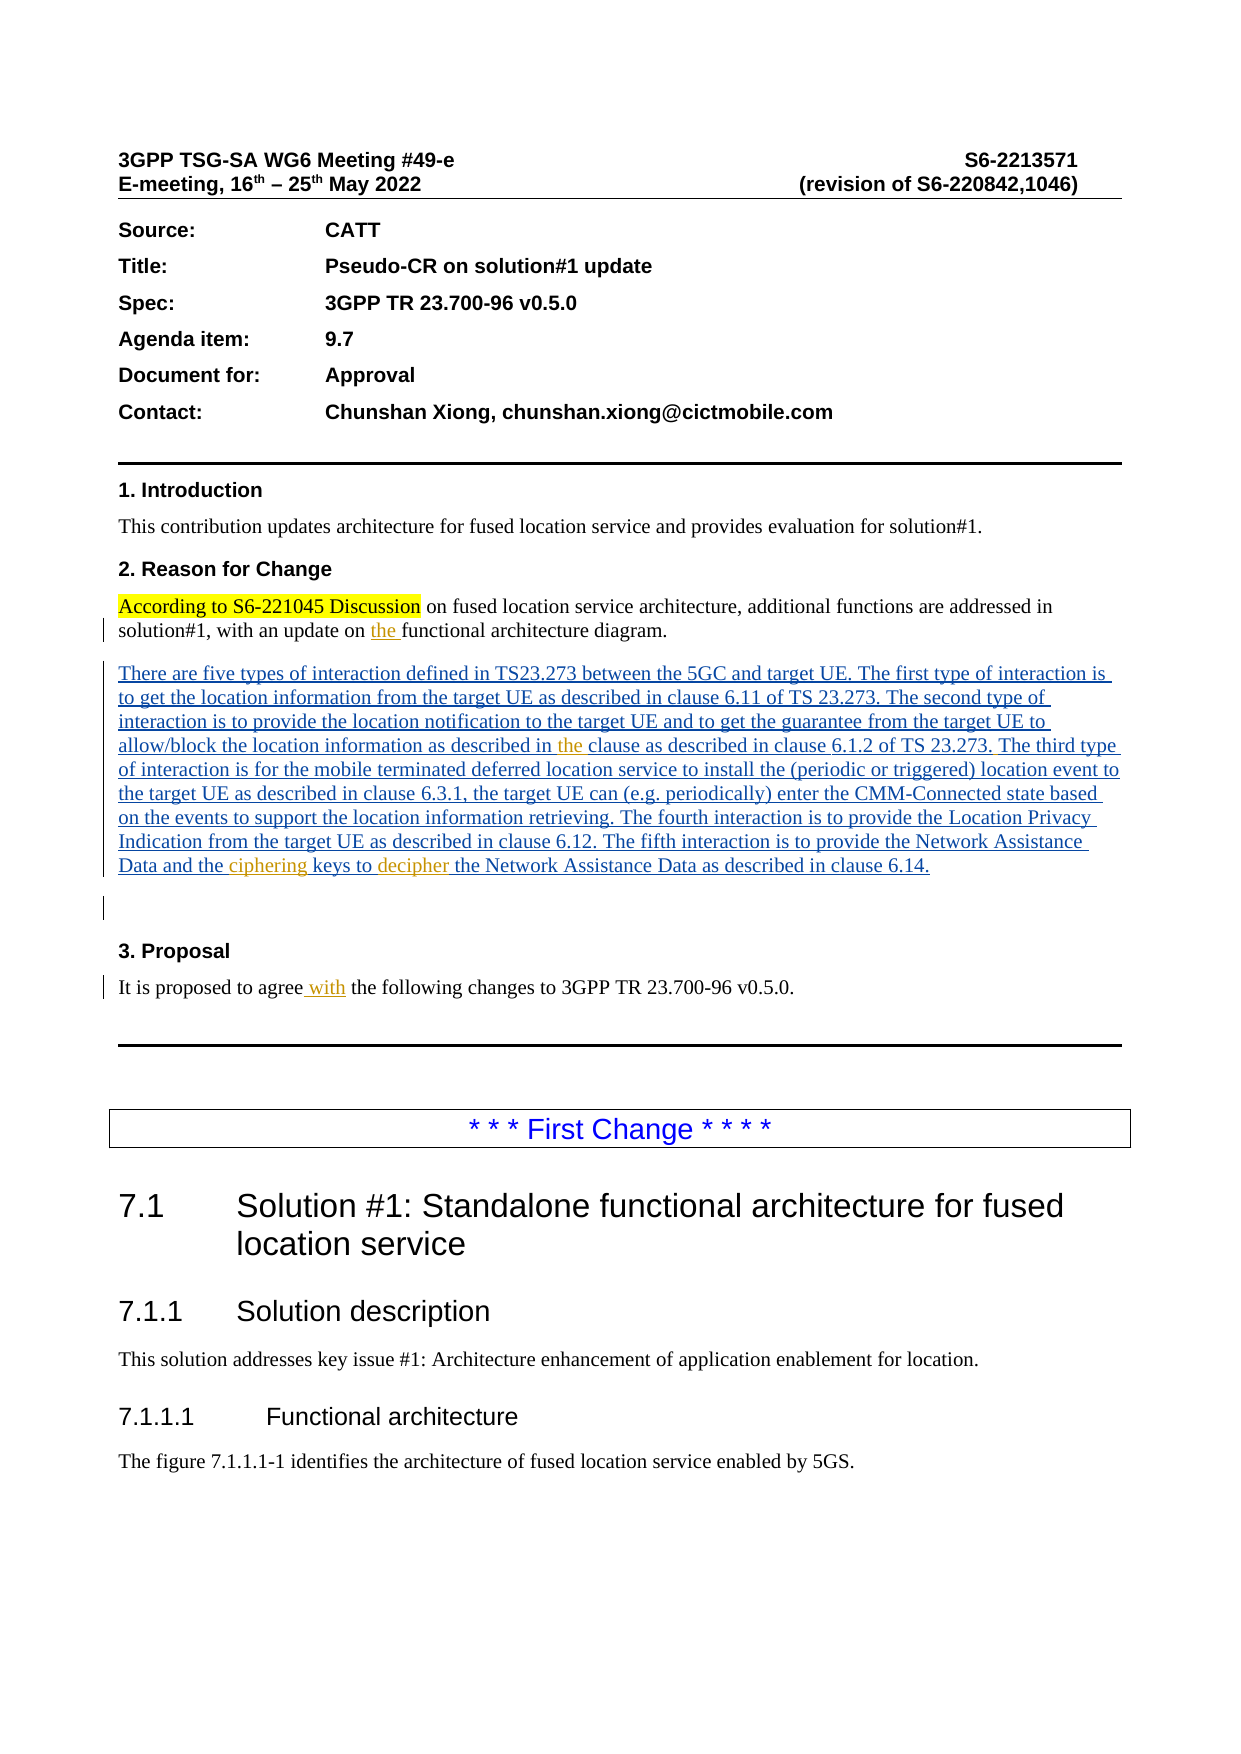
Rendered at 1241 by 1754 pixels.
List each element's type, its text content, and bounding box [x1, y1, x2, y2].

text 3GPP TSG-SA WG6 Meeting #49-e S6-2213571 [118, 148, 1122, 172]
text This solution addresses key issue #1: Architecture enhancement of application enablement for location. [118, 1346, 1122, 1371]
subtitle 7.1.1 Solution description [118, 1294, 1122, 1328]
text * * * First Change * * * * [110, 1110, 1130, 1147]
text Contact: Chunshan Xiong, chunshan.xiong@cictmobile.com [118, 400, 1122, 424]
text Agenda item: 9.7 [118, 327, 1122, 351]
text The figure 7.1.1.1-1 identifies the architecture of fused location service enabled by 5GS. [118, 1449, 1122, 1473]
text Source: CATT [118, 217, 1122, 241]
text According to S6-221045 Discussion on fused location service architecture, additional functions are addressed in solution#1, with an update on functional architecture diagram. [118, 594, 1122, 642]
text Title: Pseudo-CR on solution#1 update [118, 254, 1122, 278]
text 1. Introduction [118, 478, 1122, 502]
text It is proposed to agree the following changes to 3GPP TR 23.700-96 v0.5.0. [118, 975, 1122, 999]
text 3. Proposal [118, 939, 1122, 963]
text This contribution updates architecture for fused location service and provides evaluation for solution#1. [118, 514, 1122, 538]
subtitle 7.1 Solution #1: Standalone functional architecture for fused location service [118, 1186, 1122, 1263]
text E-meeting, 16th – 25th May 2022 (revision of S6-220842,1046) [118, 172, 1122, 198]
subtitle 7.1.1.1 Functional architecture [118, 1402, 1122, 1431]
text 2. Reason for Change [118, 557, 1122, 581]
text Spec: 3GPP TR 23.700-96 v0.5.0 [118, 290, 1122, 314]
text Document for: Approval [118, 363, 1122, 387]
